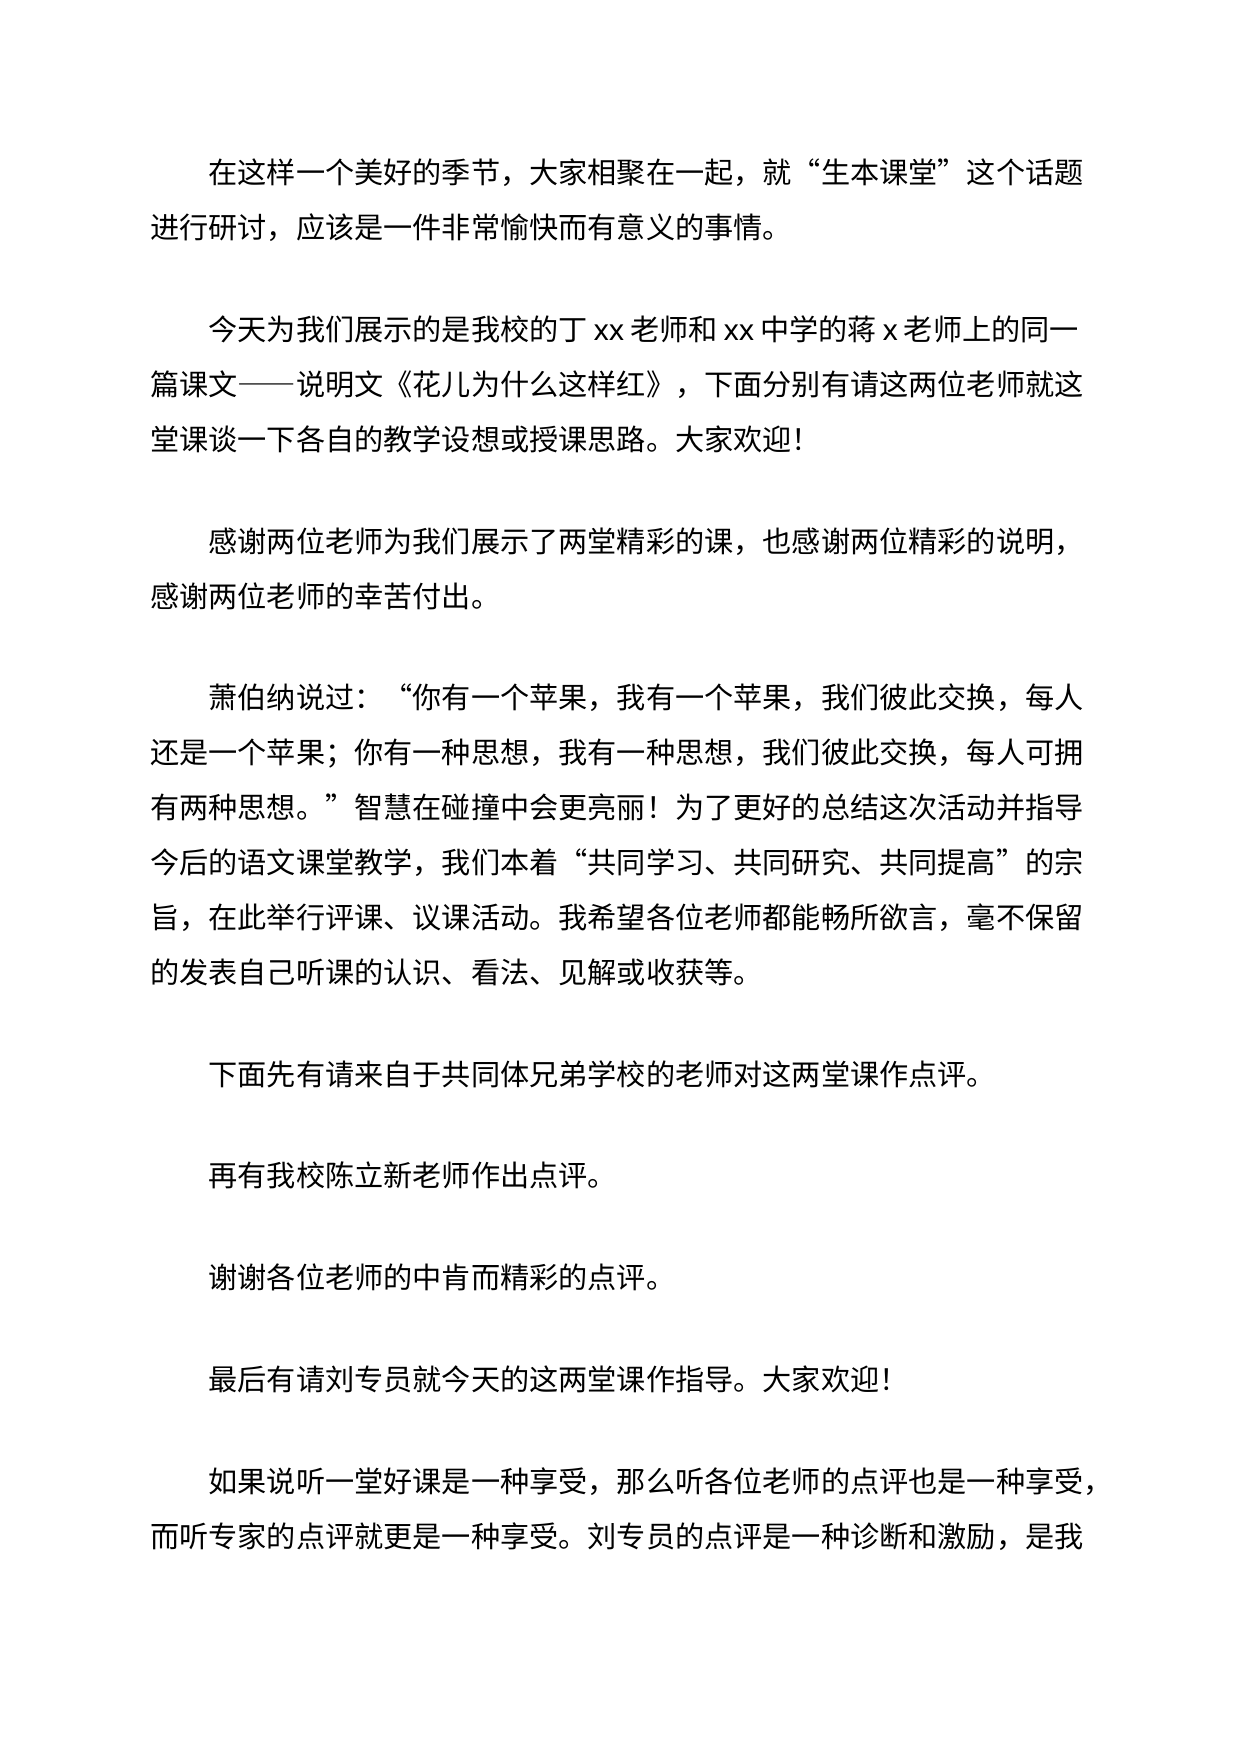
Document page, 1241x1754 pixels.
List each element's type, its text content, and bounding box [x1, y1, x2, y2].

text 在这样一个美好的季节，大家相聚在一起，就“生本课堂”这个话题进行研讨，应该是一件非常愉快而有意义的事情。 [150, 150, 1090, 247]
text 今天为我们展示的是我校的丁xx老师和xx中学的蒋x老师上的同一篇课文——说明文《花儿为什么这样红》，下面分别有请这两位老师就这堂课谈一下各自的教学设想或授课思路。大家欢迎！ [150, 307, 1090, 459]
text 下面先有请来自于共同体兄弟学校的老师对这两堂课作点评。 [150, 1051, 1090, 1093]
text 萧伯纳说过：“你有一个苹果，我有一个苹果，我们彼此交换，每人还是一个苹果；你有一种思想，我有一种思想，我们彼此交换，每人可拥有两种思想。”智慧在碰撞中会更亮丽！为了更好的总结这次活动并指导今后的语文课堂教学，我们本着“共同学习、共同研究、共同提高”的宗旨，在此举行评课、议课活动。我希望各位老师都能畅所欲言，毫不保留的发表自己听课的认识、看法、见解或收获等。 [150, 675, 1090, 992]
text 谢谢各位老师的中肯而精彩的点评。 [150, 1255, 1090, 1297]
text 再有我校陈立新老师作出点评。 [150, 1153, 1090, 1195]
text 感谢两位老师为我们展示了两堂精彩的课，也感谢两位精彩的说明，感谢两位老师的幸苦付出。 [150, 518, 1090, 616]
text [150, 1458, 1090, 1556]
text 最后有请刘专员就今天的这两堂课作指导。大家欢迎！ [150, 1357, 1090, 1399]
